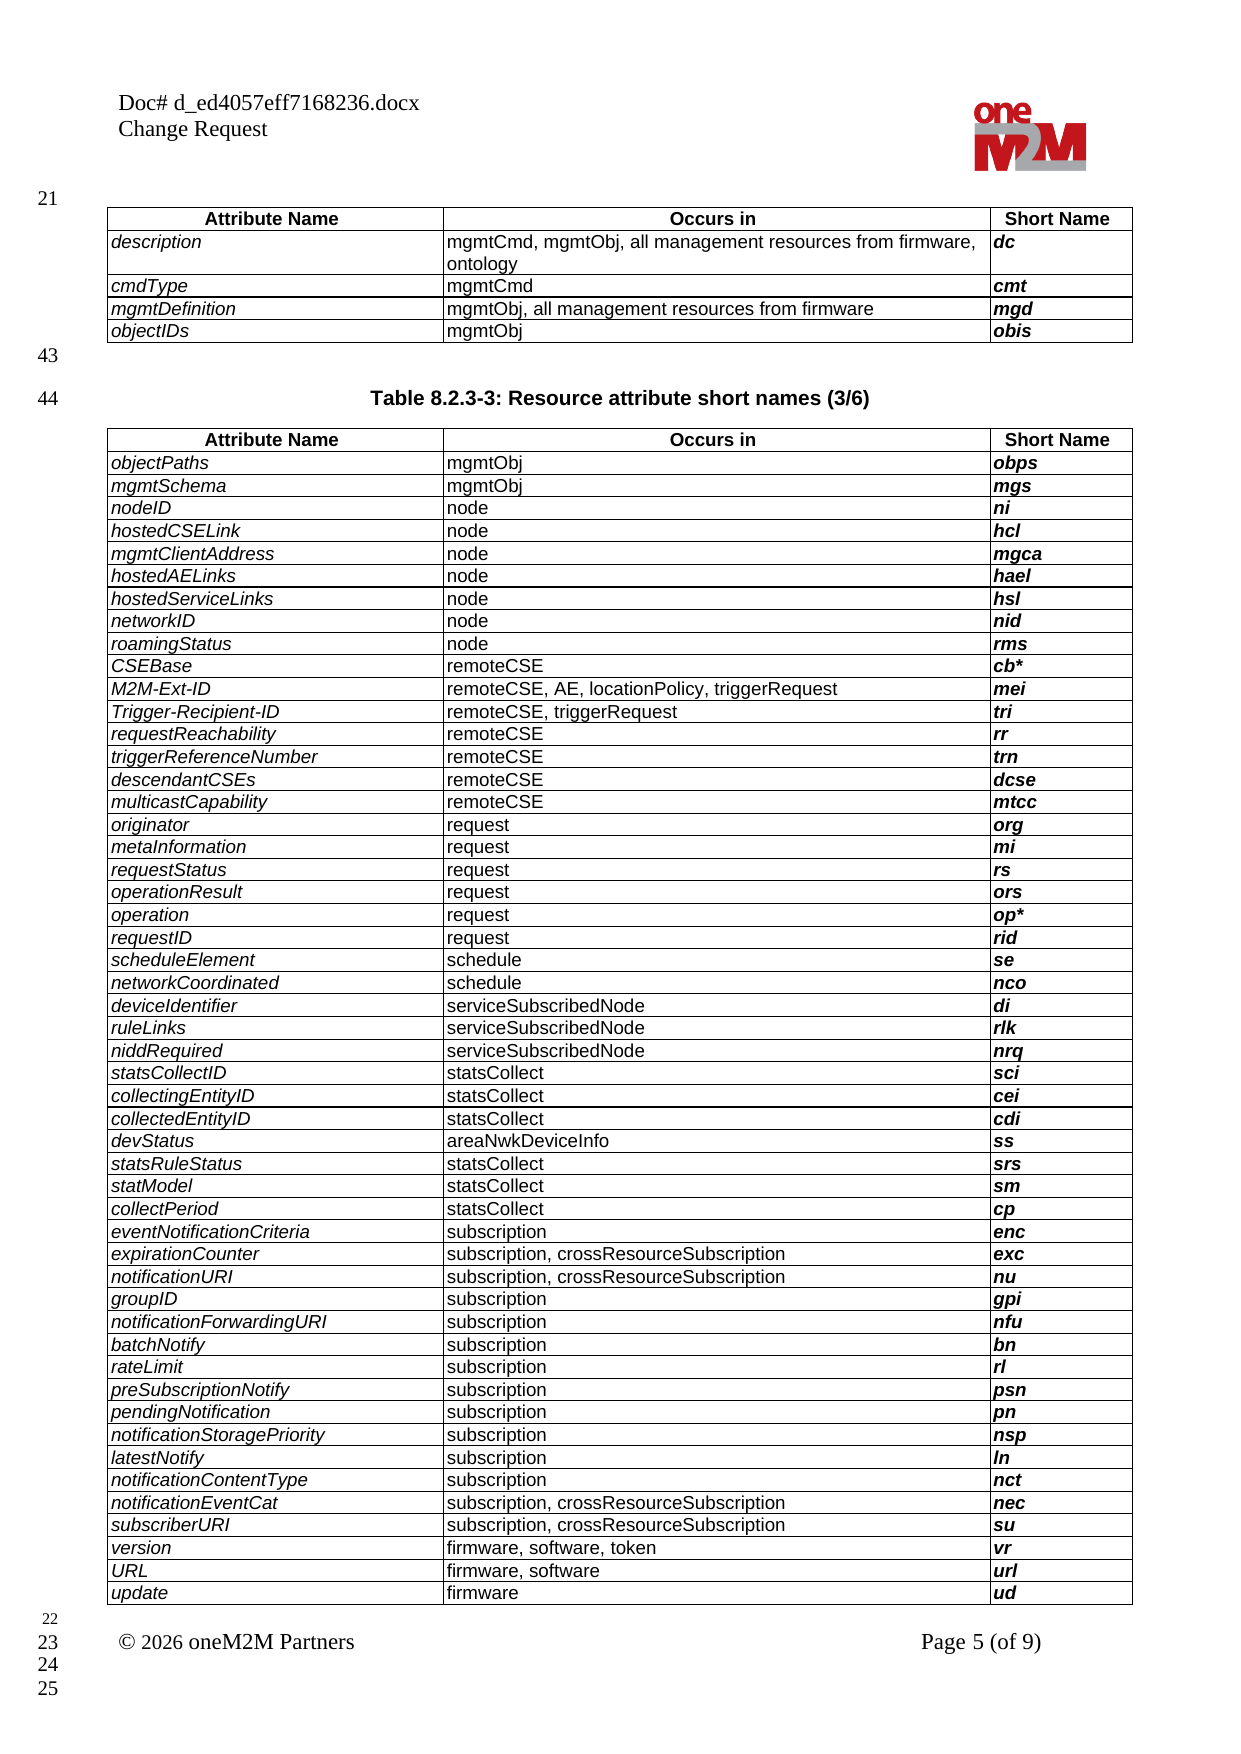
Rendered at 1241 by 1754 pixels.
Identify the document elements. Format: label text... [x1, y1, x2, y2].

table_cell multicastCapability [108, 791, 443, 812]
table_cell sm [991, 1175, 1132, 1197]
table_header Occurs in [444, 208, 990, 230]
table_header Short Name [991, 208, 1132, 230]
table_cell operationResult [108, 881, 443, 903]
table_cell mgca [991, 542, 1132, 564]
table_cell schedule [444, 949, 990, 971]
table_cell batchNotify [108, 1334, 443, 1355]
table_cell descendantCSEs [108, 768, 443, 790]
table_cell ud [991, 1582, 1132, 1604]
table_cell node [444, 497, 990, 519]
table_cell schedule [444, 972, 990, 993]
table_cell collectedEntityID [108, 1108, 443, 1129]
table_cell cdi [991, 1108, 1132, 1129]
table_cell hael [991, 565, 1132, 586]
table_cell mtcc [991, 791, 1132, 812]
table_cell request [444, 927, 990, 948]
table_cell mgmtSchema [108, 475, 443, 496]
table_cell eventNotificationCriteria [108, 1220, 443, 1242]
table_cell statModel [108, 1175, 443, 1197]
table_cell trn [991, 746, 1132, 767]
table_cell firmware [444, 1582, 990, 1604]
table_cell cei [991, 1085, 1132, 1106]
table_cell Trigger-Recipient-ID [108, 701, 443, 722]
table_cell rlk [991, 1017, 1132, 1038]
table_cell mgmtDefinition [108, 298, 443, 319]
table_cell remoteCSE, AE, locationPolicy, triggerRequest [444, 678, 990, 699]
table_cell ss [991, 1130, 1132, 1152]
table_cell nrq [991, 1040, 1132, 1061]
table_cell remoteCSE [444, 655, 990, 677]
table_cell statsCollect [444, 1062, 990, 1084]
table_cell mgd [991, 298, 1132, 319]
table_cell psn [991, 1379, 1132, 1400]
table_cell CSEBase [108, 655, 443, 677]
table_cell ln [991, 1446, 1132, 1468]
table_cell notificationURI [108, 1266, 443, 1287]
table_cell rl [991, 1356, 1132, 1378]
table_cell mgs [991, 475, 1132, 496]
table_cell devStatus [108, 1130, 443, 1152]
table_cell tri [991, 701, 1132, 722]
table_cell statsCollect [444, 1108, 990, 1129]
table_header Short Name [991, 429, 1132, 451]
table_cell cmdType [108, 275, 443, 296]
table_cell ruleLinks [108, 1017, 443, 1038]
table_cell subscription [444, 1469, 990, 1491]
table_cell mgmtCmd, mgmtObj, all management resources from firmware, ontology [444, 231, 990, 274]
table_cell dcse [991, 768, 1132, 790]
table_cell rid [991, 927, 1132, 948]
table_cell remoteCSE [444, 791, 990, 812]
table_cell enc [991, 1220, 1132, 1242]
table_cell subscription [444, 1424, 990, 1445]
table_cell node [444, 588, 990, 609]
table_cell sci [991, 1062, 1132, 1084]
picture [960, 88, 1100, 186]
table_cell pendingNotification [108, 1401, 443, 1423]
table_cell subscription, crossResourceSubscription [444, 1243, 990, 1264]
table_cell statsCollect [444, 1175, 990, 1197]
table_cell hostedCSELink [108, 520, 443, 541]
table_cell notificationContentType [108, 1469, 443, 1491]
table_cell notificationEventCat [108, 1492, 443, 1513]
table_cell metaInformation [108, 836, 443, 858]
table_cell hostedServiceLinks [108, 588, 443, 609]
table_cell remoteCSE [444, 746, 990, 767]
table_cell roamingStatus [108, 633, 443, 654]
table_cell update [108, 1582, 443, 1604]
table_cell exc [991, 1243, 1132, 1264]
table_cell node [444, 633, 990, 654]
table_cell mgmtClientAddress [108, 542, 443, 564]
table_cell rms [991, 633, 1132, 654]
table_cell rs [991, 859, 1132, 880]
table_header Occurs in [444, 429, 990, 451]
table_cell subscription [444, 1356, 990, 1378]
table_cell request [444, 814, 990, 835]
table_cell requestReachability [108, 723, 443, 745]
table_cell nsp [991, 1424, 1132, 1445]
table_cell nco [991, 972, 1132, 993]
table_cell mgmtObj [444, 320, 990, 342]
table_cell hcl [991, 520, 1132, 541]
table_cell subscription [444, 1220, 990, 1242]
table_header Attribute Name [108, 208, 443, 230]
table_cell mei [991, 678, 1132, 699]
table_cell groupID [108, 1288, 443, 1310]
table_cell subscription [444, 1334, 990, 1355]
table_cell subscriberURI [108, 1514, 443, 1536]
table_cell statsCollect [444, 1198, 990, 1219]
table_cell dc [991, 231, 1132, 274]
table_cell expirationCounter [108, 1243, 443, 1264]
table_cell requestStatus [108, 859, 443, 880]
table_cell cp [991, 1198, 1132, 1219]
table_cell niddRequired [108, 1040, 443, 1061]
table_cell rateLimit [108, 1356, 443, 1378]
table_cell subscription [444, 1401, 990, 1423]
table_cell M2M-Ext-ID [108, 678, 443, 699]
table_cell serviceSubscribedNode [444, 1040, 990, 1061]
table_cell bn [991, 1334, 1132, 1355]
table_cell remoteCSE, triggerRequest [444, 701, 990, 722]
table_cell originator [108, 814, 443, 835]
table_cell mi [991, 836, 1132, 858]
table_cell obps [991, 452, 1132, 473]
table_cell gpi [991, 1288, 1132, 1310]
table_cell description [108, 231, 443, 274]
table_cell di [991, 994, 1132, 1016]
table_cell nu [991, 1266, 1132, 1287]
table_cell node [444, 520, 990, 541]
table_cell firmware, software, token [444, 1537, 990, 1558]
table_cell mgmtObj [444, 452, 990, 473]
table_cell org [991, 814, 1132, 835]
table_cell hostedAELinks [108, 565, 443, 586]
table_cell statsCollect [444, 1085, 990, 1106]
table_cell subscription [444, 1446, 990, 1468]
table_cell areaNwkDeviceInfo [444, 1130, 990, 1152]
table_cell node [444, 565, 990, 586]
table_cell URL [108, 1560, 443, 1581]
text Table 8.2.3-3: Resource attribute short names (3/6) [118, 386, 1122, 409]
table_cell collectPeriod [108, 1198, 443, 1219]
table_cell requestID [108, 927, 443, 948]
table_cell ni [991, 497, 1132, 519]
table_cell networkID [108, 610, 443, 632]
table_cell notificationStoragePriority [108, 1424, 443, 1445]
table_cell request [444, 881, 990, 903]
table_cell preSubscriptionNotify [108, 1379, 443, 1400]
table_cell se [991, 949, 1132, 971]
table_cell nid [991, 610, 1132, 632]
table_header Attribute Name [108, 429, 443, 451]
table_cell remoteCSE [444, 768, 990, 790]
table_cell version [108, 1537, 443, 1558]
table_cell remoteCSE [444, 723, 990, 745]
table_cell url [991, 1560, 1132, 1581]
table_cell cmt [991, 275, 1132, 296]
table_cell node [444, 542, 990, 564]
table_cell operation [108, 904, 443, 926]
table_cell mgmtObj [444, 475, 990, 496]
table_cell subscription [444, 1311, 990, 1332]
table_cell su [991, 1514, 1132, 1536]
table_cell mgmtCmd [444, 275, 990, 296]
table_cell nfu [991, 1311, 1132, 1332]
table_cell subscription [444, 1288, 990, 1310]
table_cell subscription, crossResourceSubscription [444, 1492, 990, 1513]
table_cell obis [991, 320, 1132, 342]
table_cell request [444, 904, 990, 926]
table_cell deviceIdentifier [108, 994, 443, 1016]
table_cell statsCollect [444, 1153, 990, 1174]
table_cell collectingEntityID [108, 1085, 443, 1106]
table_cell firmware, software [444, 1560, 990, 1581]
table_cell nodeID [108, 497, 443, 519]
table_cell vr [991, 1537, 1132, 1558]
table_cell srs [991, 1153, 1132, 1174]
table_cell objectPaths [108, 452, 443, 473]
table_cell request [444, 859, 990, 880]
table_cell subscription, crossResourceSubscription [444, 1514, 990, 1536]
table_cell op* [991, 904, 1132, 926]
table_cell scheduleElement [108, 949, 443, 971]
table_cell nct [991, 1469, 1132, 1491]
table_cell subscription [444, 1379, 990, 1400]
table_cell statsCollectID [108, 1062, 443, 1084]
table_cell hsl [991, 588, 1132, 609]
table_cell pn [991, 1401, 1132, 1423]
table_cell rr [991, 723, 1132, 745]
table_cell objectIDs [108, 320, 443, 342]
table_cell node [444, 610, 990, 632]
table_cell request [444, 836, 990, 858]
table_cell ors [991, 881, 1132, 903]
table_cell serviceSubscribedNode [444, 1017, 990, 1038]
table_cell networkCoordinated [108, 972, 443, 993]
table_cell latestNotify [108, 1446, 443, 1468]
table_cell cb* [991, 655, 1132, 677]
table_cell mgmtObj, all management resources from firmware [444, 298, 990, 319]
table_cell nec [991, 1492, 1132, 1513]
table_cell triggerReferenceNumber [108, 746, 443, 767]
table_cell notificationForwardingURI [108, 1311, 443, 1332]
table_cell serviceSubscribedNode [444, 994, 990, 1016]
table_cell subscription, crossResourceSubscription [444, 1266, 990, 1287]
table_cell statsRuleStatus [108, 1153, 443, 1174]
